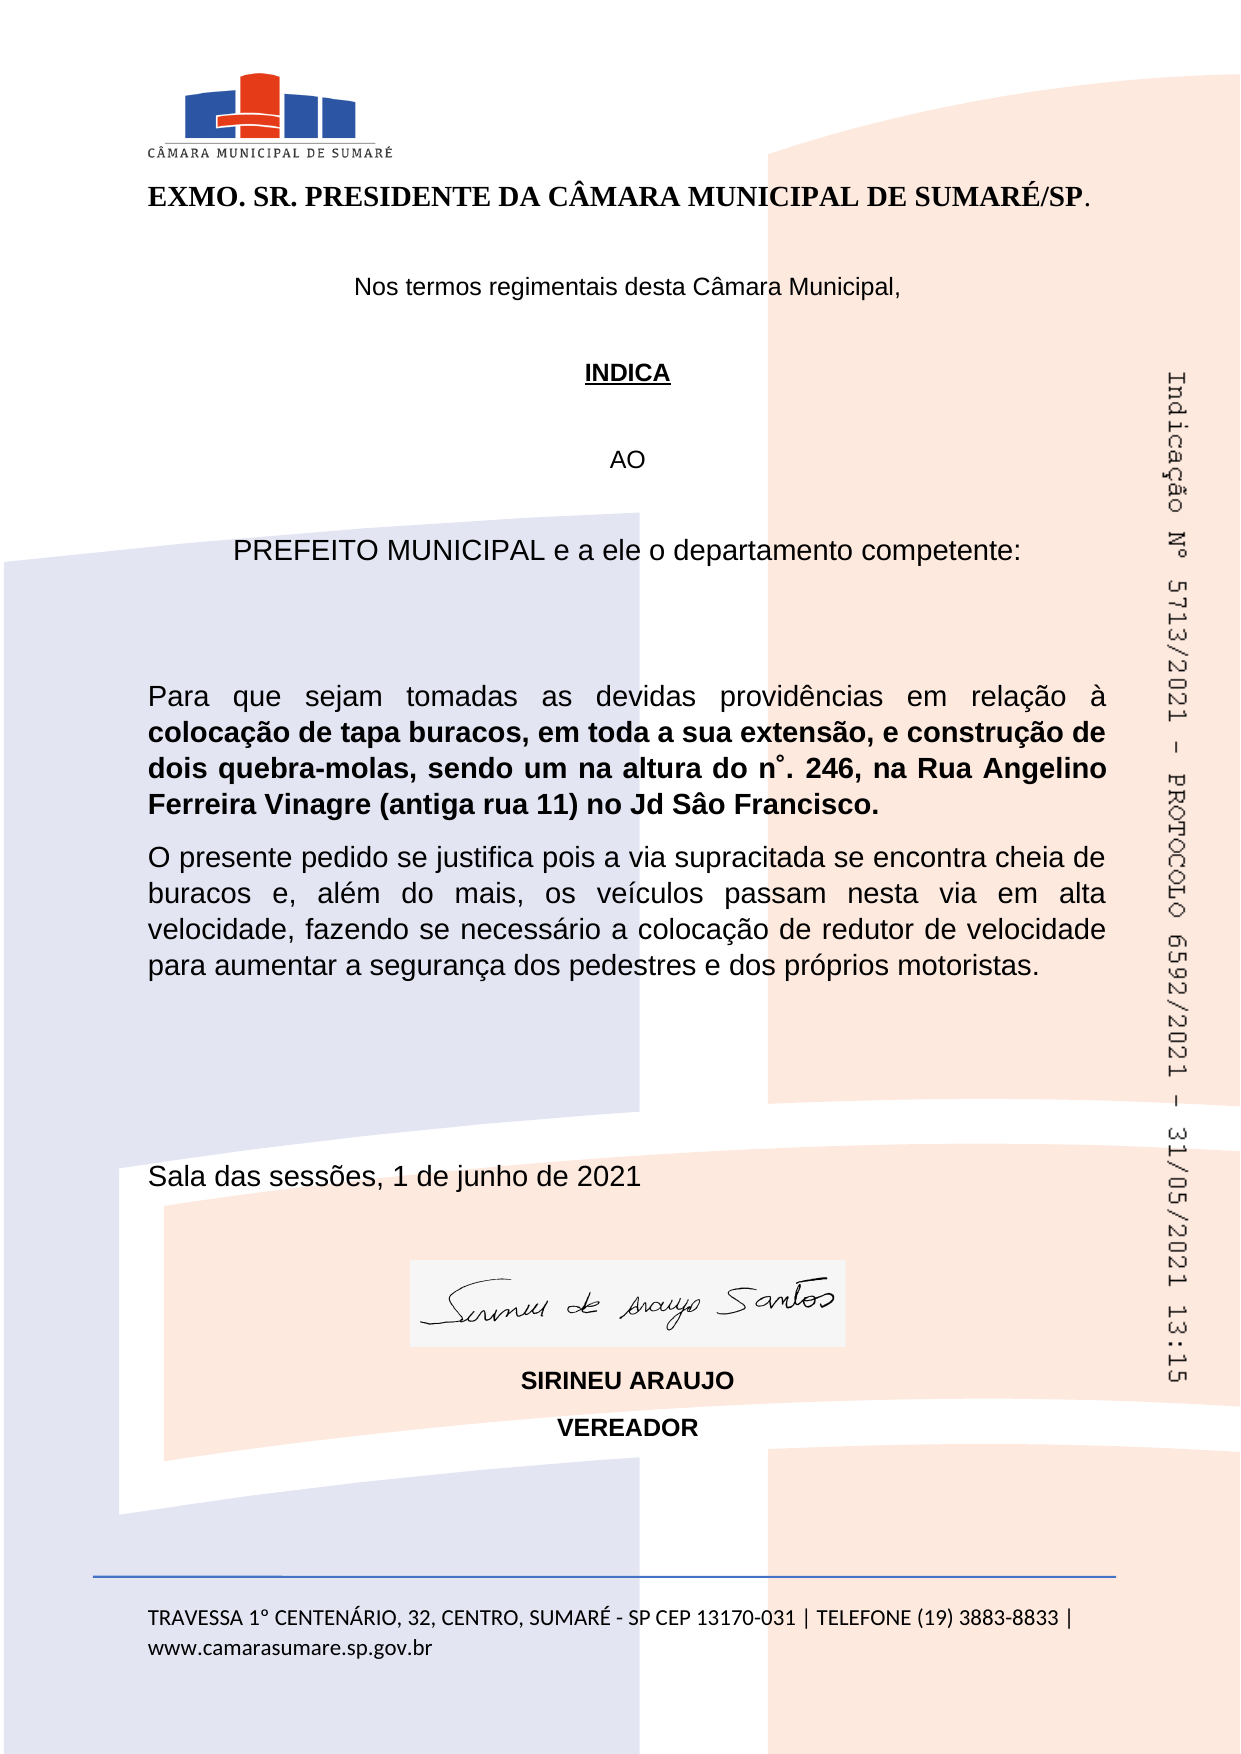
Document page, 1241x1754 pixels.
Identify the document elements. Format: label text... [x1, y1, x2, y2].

text PREFEITO MUNICIPAL e a ele o departamento competente: [148, 533, 1107, 566]
text VEREADOR [148, 1413, 1107, 1442]
text INDICA [148, 358, 1107, 387]
text SIRINEU ARAUJO [148, 1366, 1107, 1394]
text EXMO. SR. PRESIDENTE DA CÂMARA MUNICIPAL DE SUMARÉ/SP. [148, 179, 1107, 212]
text Nos termos regimentais desta Câmara Municipal, [148, 272, 1107, 301]
picture [147, 73, 394, 160]
text AO [148, 446, 1107, 474]
text O presente pedido se justifica pois a via supracitada se encontra cheia de buracos e, além do mais, os veículos passam nesta via em alta velocidade, fazendo se necessário a colocação de redutor de velocidade para aumentar a segurança dos pedestres e dos próprios motoristas. [148, 840, 1107, 982]
picture [1142, 366, 1205, 1388]
text Sala das sessões, 1 de junho de 2021 [148, 1159, 1107, 1193]
picture [409, 1260, 846, 1347]
text Para que sejam tomadas as devidas providências em relação à colocação de tapa buracos, em toda a sua extensão, e construção de dois quebra-molas, sendo um na altura do n˚. 246, na Rua Angelino Ferreira Vinagre (antiga rua 11) no Jd Sâo Francisco. [148, 678, 1107, 821]
